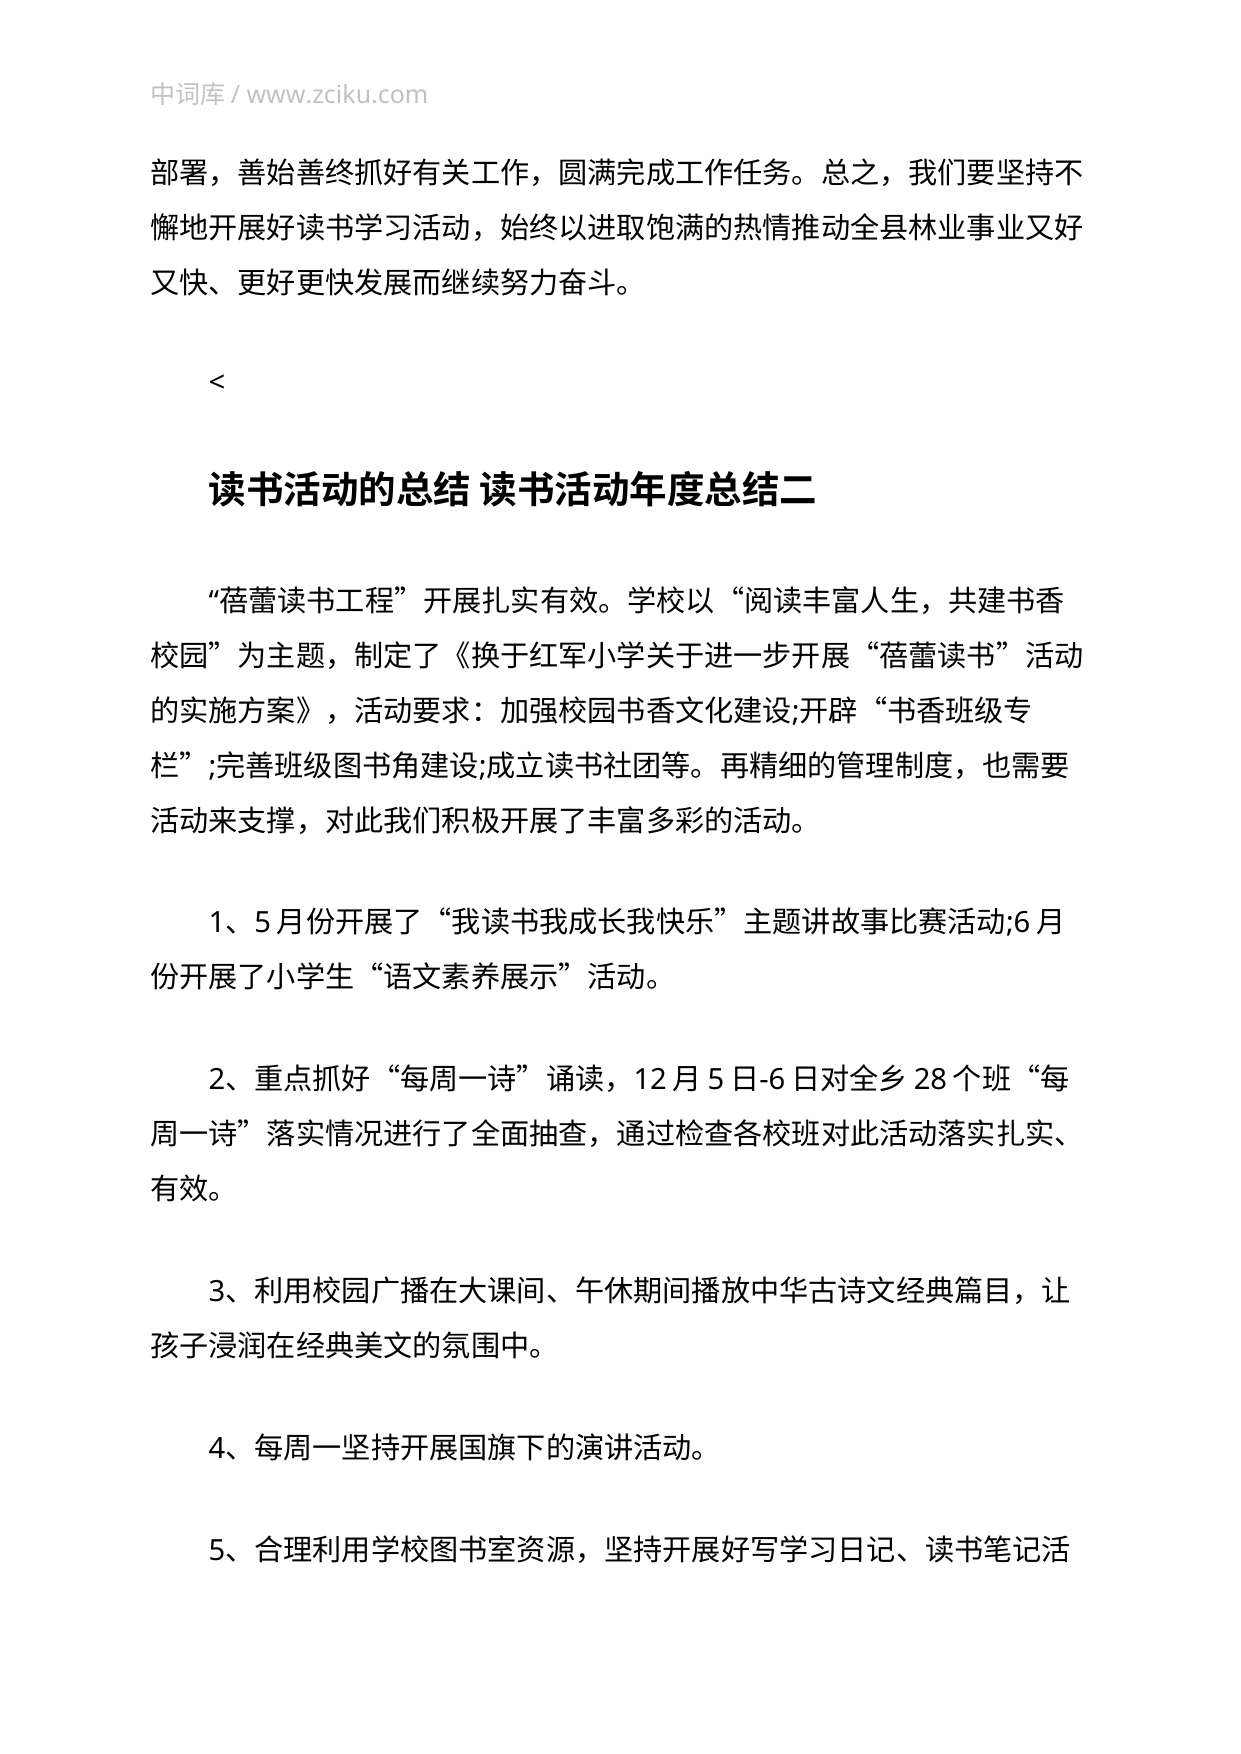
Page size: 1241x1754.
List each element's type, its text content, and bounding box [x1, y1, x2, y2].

text 2、重点抓好“每周一诗”诵读，12月5日-6日对全乡28个班“每周一诗”落实情况进行了全面抽查，通过检查各校班对此活动落实扎实、有效。 [150, 1056, 1090, 1208]
text 4、每周一坚持开展国旗下的演讲活动。 [150, 1424, 1090, 1467]
text “蓓蕾读书工程”开展扎实有效。学校以“阅读丰富人生，共建书香校园”为主题，制定了《换于红军小学关于进一步开展“蓓蕾读书”活动的实施方案》，活动要求：加强校园书香文化建设;开辟“书香班级专栏”;完善班级图书角建设;成立读书社团等。再精细的管理制度，也需要活动来支撑，对此我们积极开展了丰富多彩的活动。 [150, 577, 1090, 839]
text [150, 150, 1090, 302]
text 1、5月份开展了“我读书我成长我快乐”主题讲故事比赛活动;6月份开展了小学生“语文素养展示”活动。 [150, 899, 1090, 996]
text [150, 1526, 1090, 1569]
text < [150, 362, 1090, 401]
text 读书活动的总结 读书活动年度总结二 [150, 460, 1090, 514]
text 3、利用校园广播在大课间、午休期间播放中华古诗文经典篇目，让孩子浸润在经典美文的氛围中。 [150, 1267, 1090, 1365]
